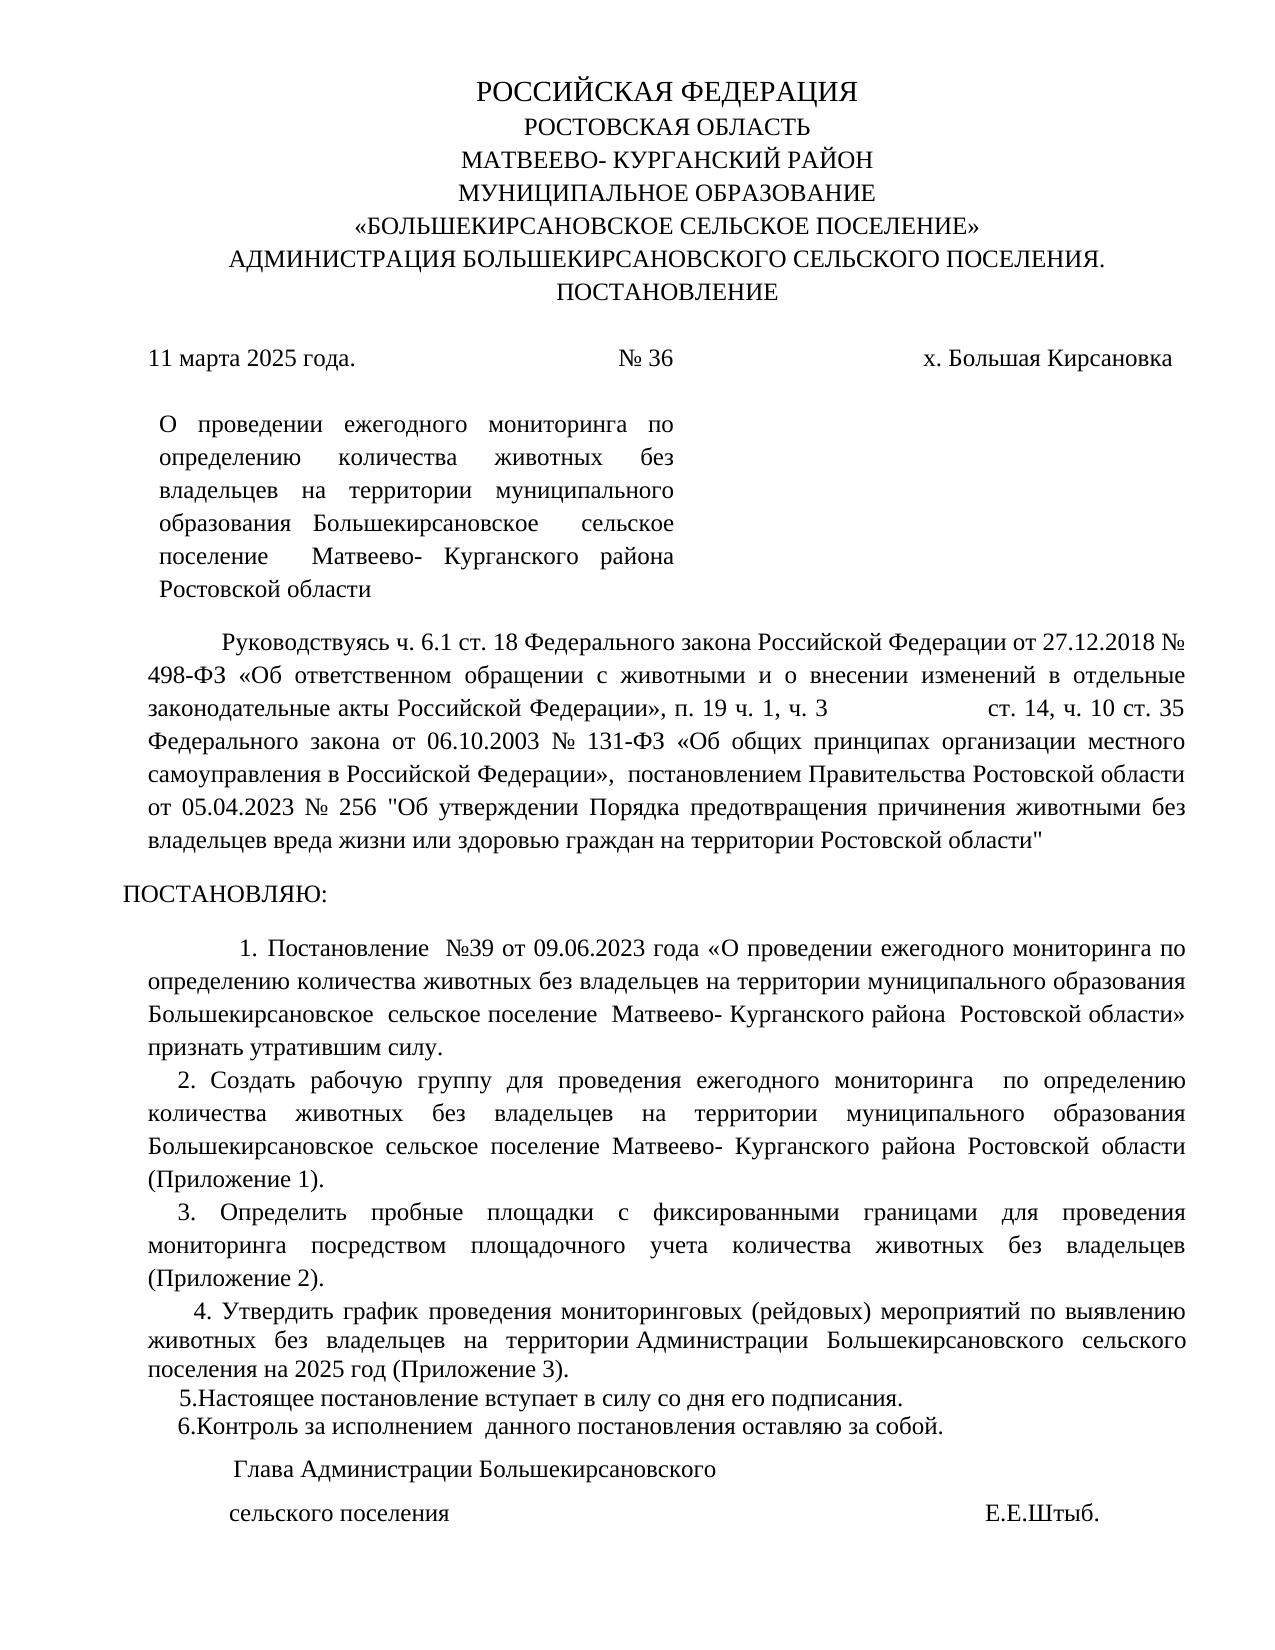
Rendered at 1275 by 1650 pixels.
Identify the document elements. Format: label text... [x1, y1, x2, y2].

text РОССИЙСКАЯ ФЕДЕРАЦИЯ [148, 74, 1186, 107]
text МАТВЕЕВО- КУРГАНСКИЙ РАЙОН [148, 145, 1186, 174]
text «БОЛЬШЕКИРСАНОВСКОЕ СЕЛЬСКОЕ ПОСЕЛЕНИЕ» [148, 211, 1186, 240]
table_header О проведении ежегодного мониторинга по определению количества животных без владельцев на территории муниципального образования Большекирсановское сельское поселение Матвеево- Курганского района Ростовской области [148, 409, 686, 627]
text 11 марта 2025 года. № 36 х. Большая Кирсановка [148, 343, 1186, 372]
text 2. Создать рабочую группу для проведения ежегодного мониторинга по определению количества животных без владельцев на территории муниципального образования Большекирсановское сельское поселение Матвеево- Курганского района Ростовской области (Приложение 1). [148, 1065, 1186, 1193]
text сельского поселения Е.Е.Штыб. [148, 1498, 1206, 1526]
text 1. Постановление №39 от 09.06.2023 года «О проведении ежегодного мониторинга по определению количества животных без владельцев на территории муниципального образования Большекирсановское сельское поселение Матвеево- Курганского района Ростовской области» признать утратившим силу. [148, 933, 1186, 1061]
text ПОСТАНОВЛЕНИЕ [148, 277, 1186, 306]
text 5.Настоящее постановление вступает в силу со дня его подписания. [148, 1383, 1186, 1411]
text РОСТОВСКАЯ ОБЛАСТЬ [148, 112, 1186, 141]
text 3. Определить пробные площадки с фиксированными границами для проведения мониторинга посредством площадочного учета количества животных без владельцев (Приложение 2). [148, 1197, 1186, 1292]
text Глава Администрации Большекирсановского [183, 1454, 1186, 1483]
text 4. Утвердить график проведения мониторинговых (рейдовых) мероприятий по выявлению животных без владельцев на территории Администрации Большекирсановского сельского поселения на 2025 год (Приложение 3). [148, 1296, 1186, 1383]
text ПОСТАНОВЛЯЮ: [110, 879, 1186, 908]
text Руководствуясь ч. 6.1 ст. 18 Федерального закона Российской Федерации от 27.12.2018 № 498-ФЗ «Об ответственном обращении с животными и о внесении изменений в отдельные законодательные акты Российской Федерации», п. 19 ч. 1, ч. 3 ст. 14, ч. 10 ст. 35 Федерального закона от 06.10.2003 № 131-ФЗ «Об общих принципах организации местного самоуправления в Российской Федерации», постановлением Правительства Ростовской области от 05.04.2023 № 256 "Об утверждении Порядка предотвращения причинения животными без владельцев вреда жизни или здоровью граждан на территории Ростовской области" [148, 627, 1186, 854]
text МУНИЦИПАЛЬНОЕ ОБРАЗОВАНИЕ [148, 178, 1186, 207]
text АДМИНИСТРАЦИЯ БОЛЬШЕКИРСАНОВСКОГО СЕЛЬСКОГО ПОСЕЛЕНИЯ. [148, 244, 1186, 273]
text 6.Контроль за исполнением данного постановления оставляю за собой. [177, 1411, 1186, 1440]
